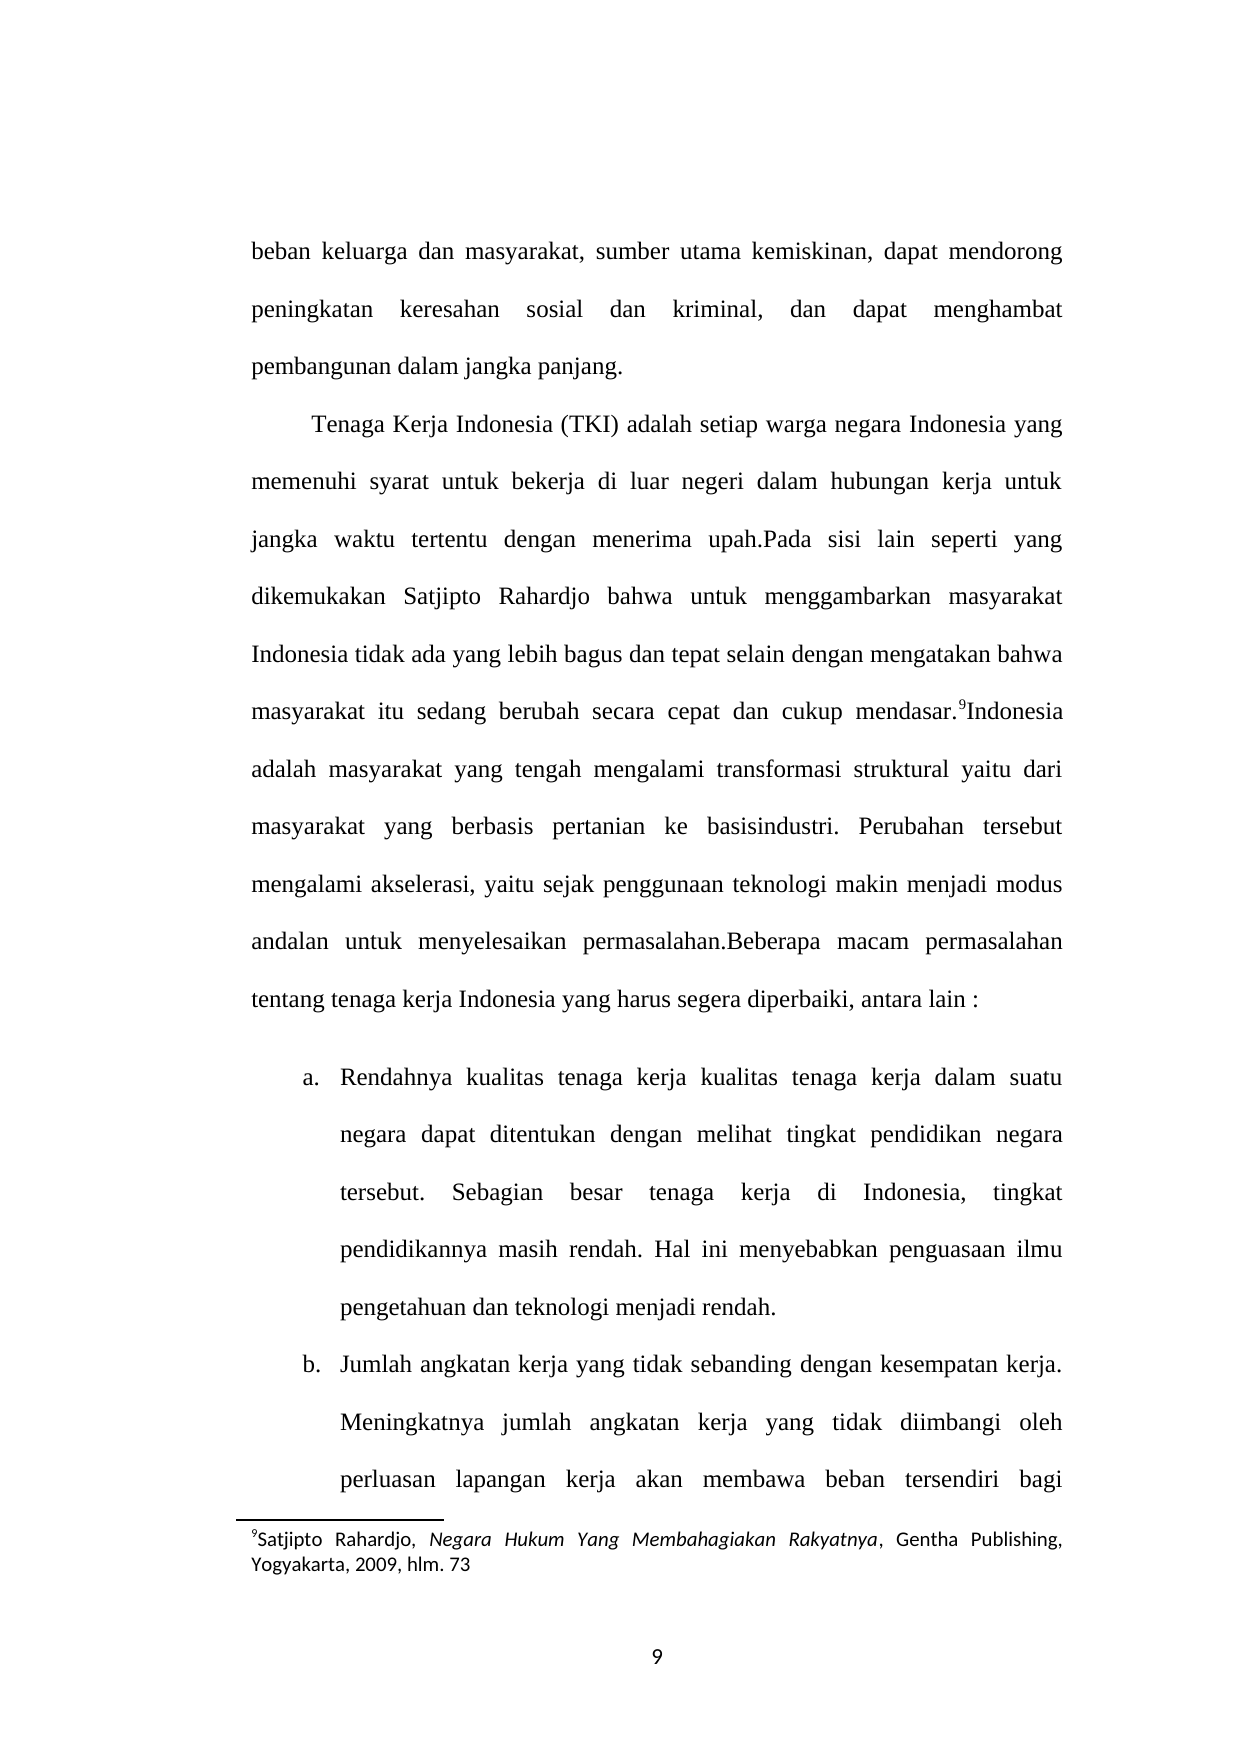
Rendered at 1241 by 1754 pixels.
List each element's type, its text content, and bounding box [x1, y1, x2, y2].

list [302, 1349, 1063, 1493]
list Rendahnya kualitas tenaga kerja kualitas tenaga kerja dalam suatu negara dapat ditentukan dengan melihat tingkat pendidikan negara tersebut. Sebagian besar tenaga kerja di Indonesia, tingkat pendidikannya masih rendah. Hal ini menyebabkan penguasaan ilmu pengetahuan dan teknologi menjadi rendah. [302, 1062, 1063, 1321]
text Tenaga Kerja Indonesia (TKI) adalah setiap warga negara Indonesia yang memenuhi syarat untuk bekerja di luar negeri dalam hubungan kerja untuk jangka waktu tertentu dengan menerima upah.Pada sisi lain seperti yang dikemukakan Satjipto Rahardjo bahwa untuk menggambarkan masyarakat Indonesia tidak ada yang lebih bagus dan tepat selain dengan mengatakan bahwa masyarakat itu sedang berubah secara cepat dan cukup mendasar.Indonesia adalah masyarakat yang tengah mengalami transformasi struktural yaitu dari masyarakat yang berbasis pertanian ke basisindustri. Perubahan tersebut mengalami akselerasi, yaitu sejak penggunaan teknologi makin menjadi modus andalan untuk menyelesaikan permasalahan.Beberapa macam permasalahan tentang tenaga kerja Indonesia yang harus segera diperbaiki, antara lain : [251, 409, 1063, 1012]
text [251, 236, 1063, 380]
